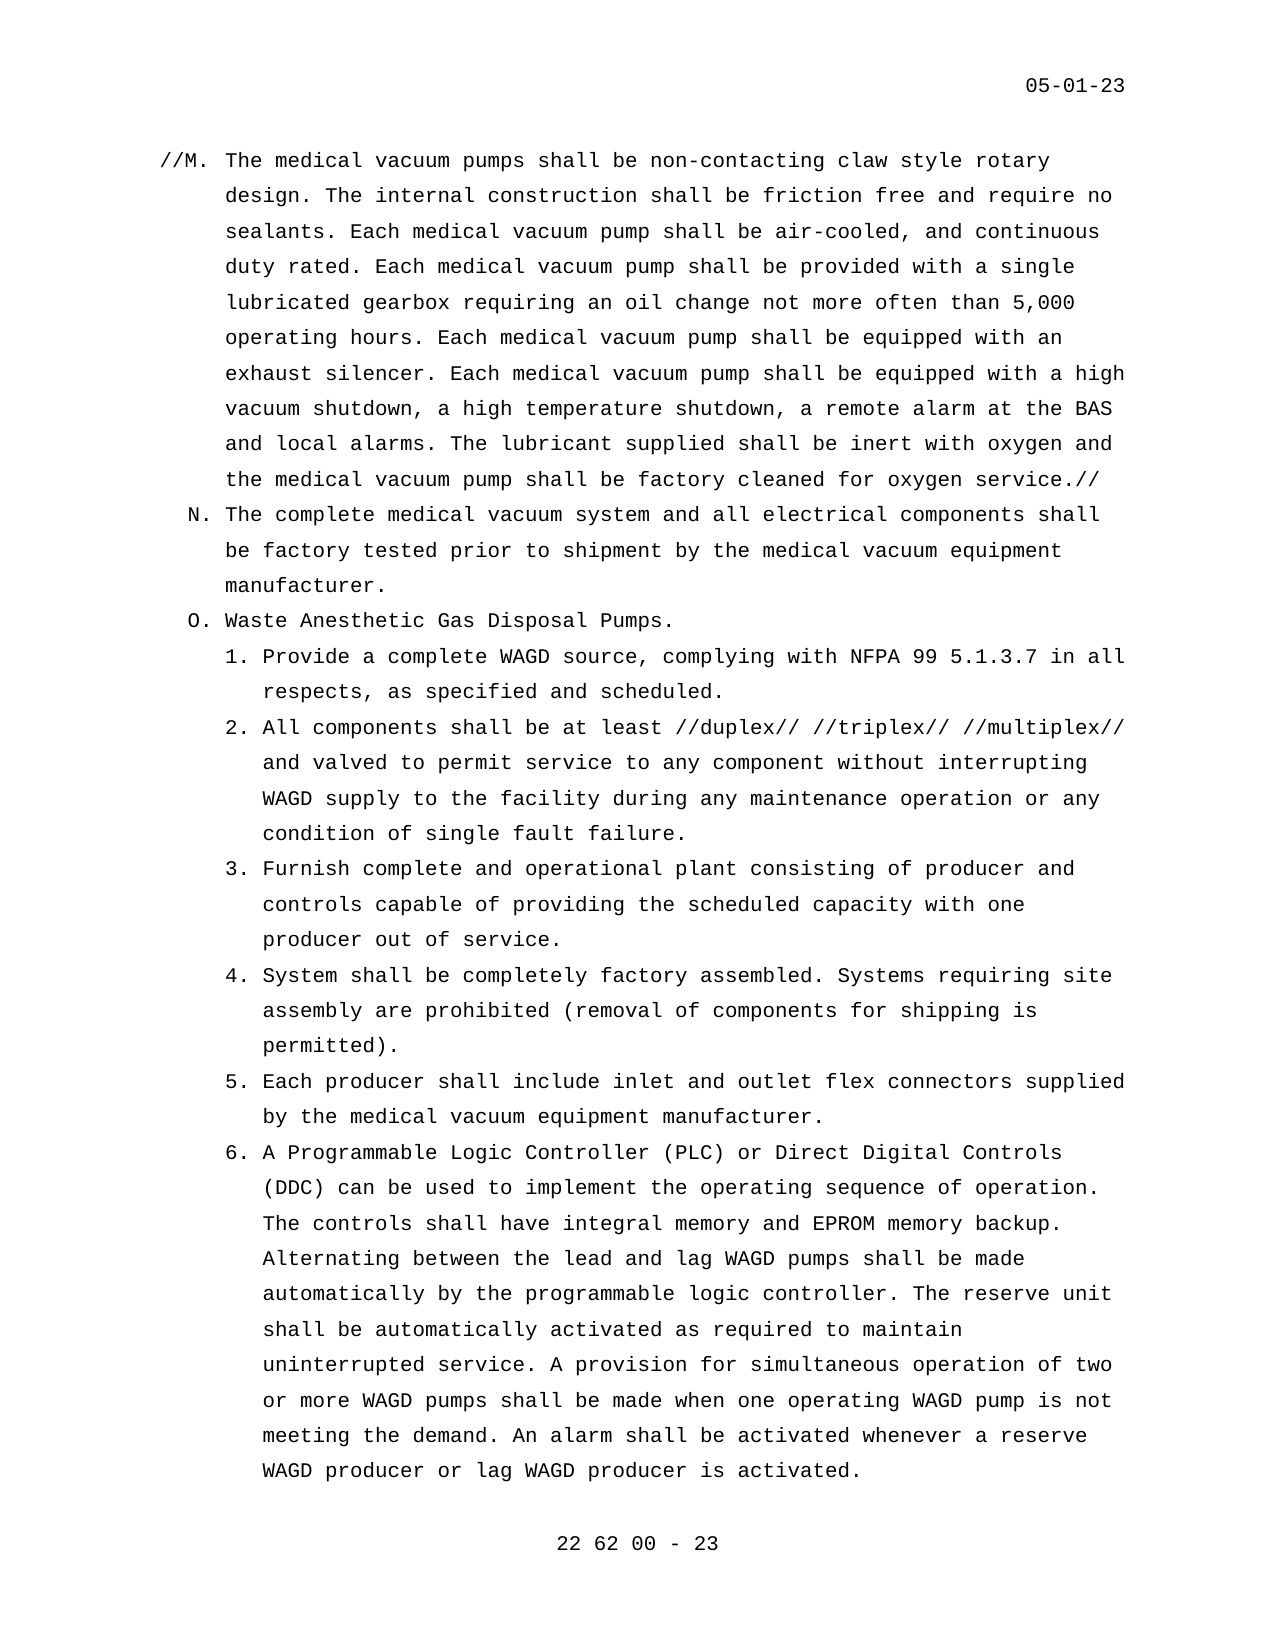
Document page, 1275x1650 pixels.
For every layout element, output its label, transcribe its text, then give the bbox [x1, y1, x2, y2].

text 3. Furnish complete and operational plant consisting of producer and controls capable of providing the scheduled capacity with one producer out of service. [225, 858, 1125, 953]
text 6. A Programmable Logic Controller (PLC) or Direct Digital Controls (DDC) can be used to implement the operating sequence of operation. The controls shall have integral memory and EPROM memory backup. Alternating between the lead and lag WAGD pumps shall be made automatically by the programmable logic controller. The reserve unit shall be automatically activated as required to maintain uninterrupted service. A provision for simultaneous operation of two or more WAGD pumps shall be made when one operating WAGD pump is not meeting the demand. An alarm shall be activated whenever a reserve WAGD producer or lag WAGD producer is activated. [225, 1142, 1125, 1484]
text 5. Each producer shall include inlet and outlet flex connectors supplied by the medical vacuum equipment manufacturer. [225, 1071, 1125, 1130]
text 1. Provide a complete WAGD source, complying with NFPA 99 5.1.3.7 in all respects, as specified and scheduled. [225, 646, 1125, 705]
text O. Waste Anesthetic Gas Disposal Pumps. [187, 610, 1125, 634]
text //M. The medical vacuum pumps shall be non-contacting claw style rotary design. The internal construction shall be friction free and require no sealants. Each medical vacuum pump shall be air-cooled, and continuous duty rated. Each medical vacuum pump shall be provided with a single lubricated gearbox requiring an oil change not more often than 5,000 operating hours. Each medical vacuum pump shall be equipped with an exhaust silencer. Each medical vacuum pump shall be equipped with a high vacuum shutdown, a high temperature shutdown, a remote alarm at the BAS and local alarms. The lubricant supplied shall be inert with oxygen and the medical vacuum pump shall be factory cleaned for oxygen service.// [159, 150, 1125, 492]
text N. The complete medical vacuum system and all electrical components shall be factory tested prior to shipment by the medical vacuum equipment manufacturer. [187, 504, 1125, 599]
text 2. All components shall be at least //duplex// //triplex// //multiplex// and valved to permit service to any component without interrupting WAGD supply to the facility during any maintenance operation or any condition of single fault failure. [225, 717, 1125, 847]
text 4. System shall be completely factory assembled. Systems requiring site assembly are prohibited (removal of components for shipping is permitted). [225, 964, 1125, 1059]
